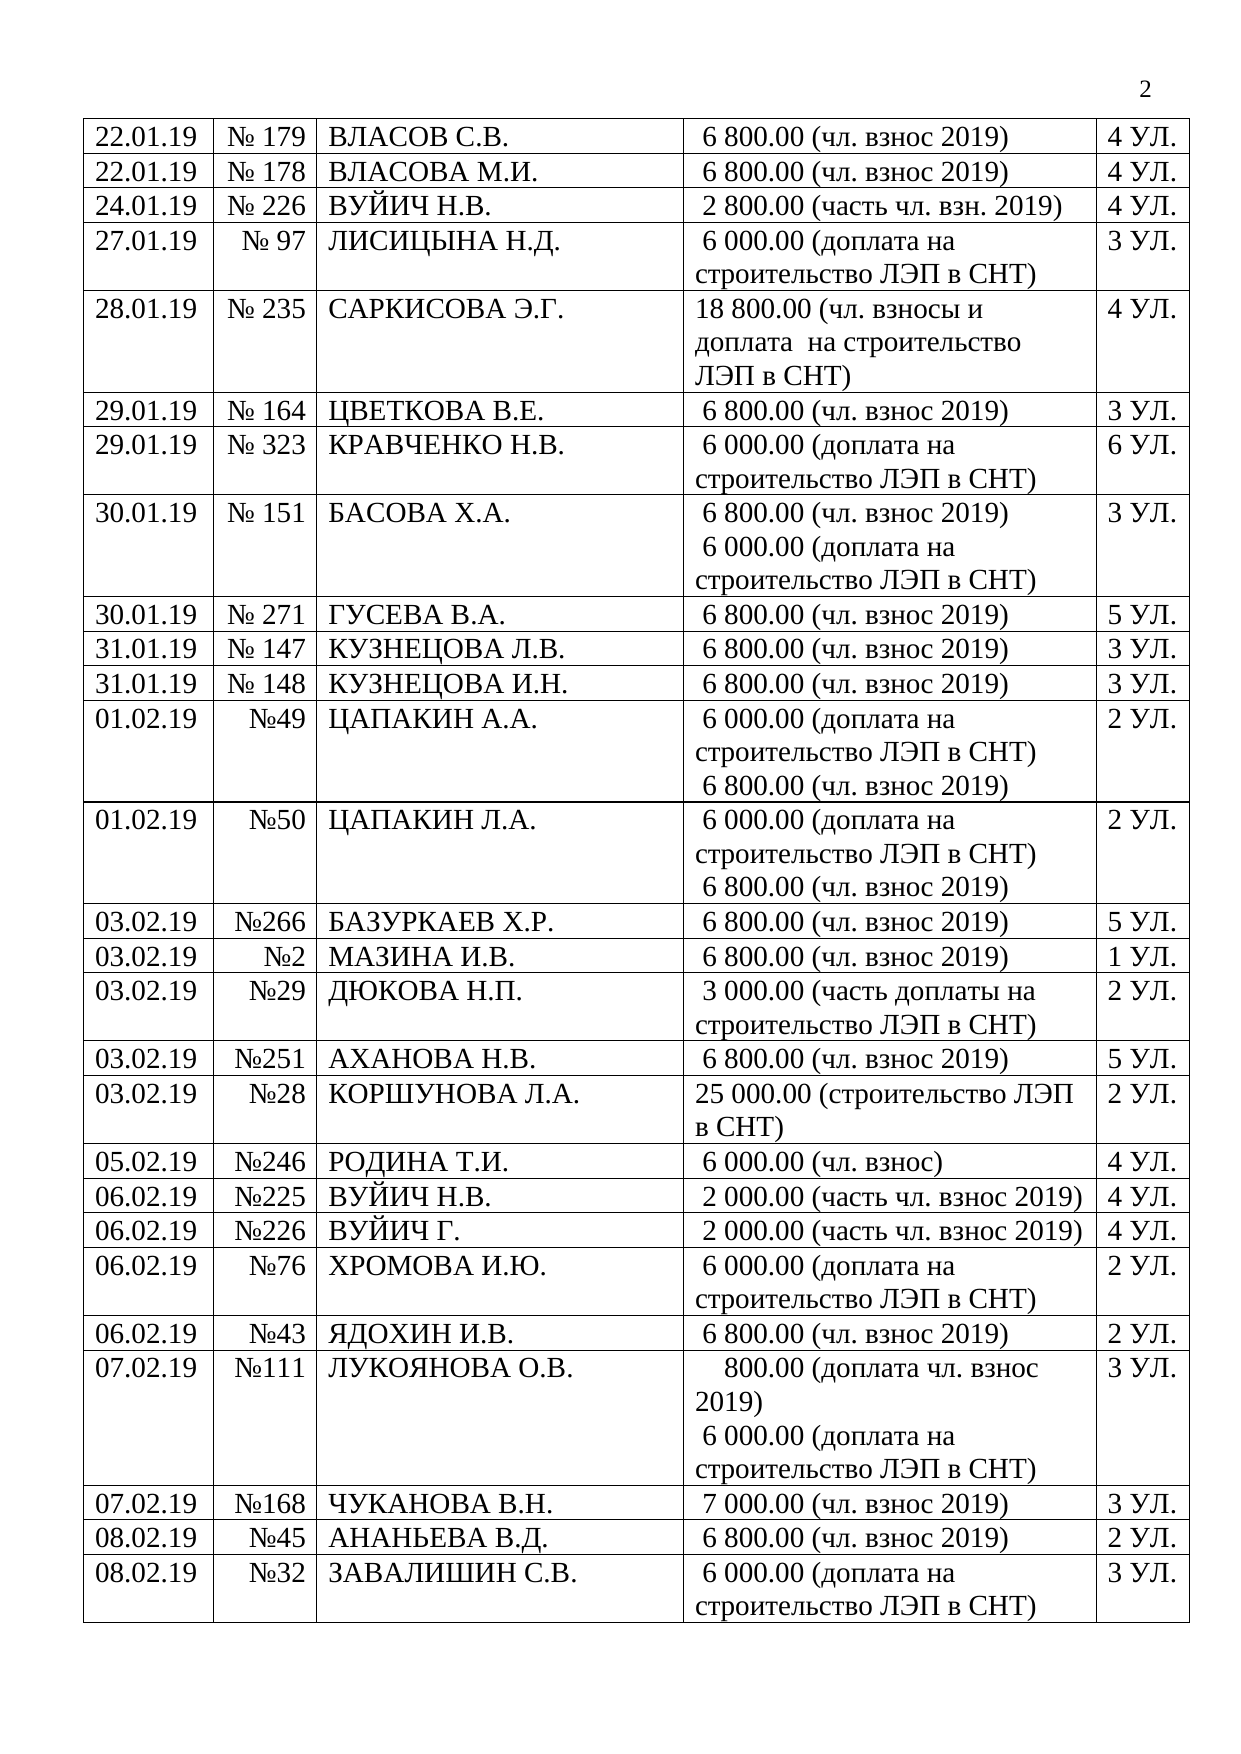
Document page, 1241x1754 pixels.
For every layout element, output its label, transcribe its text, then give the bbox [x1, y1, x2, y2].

table_cell 2 УЛ. [1097, 803, 1189, 903]
table_cell № 147 [214, 632, 316, 665]
table_cell ЛИСИЦЫНА Н.Д. [317, 223, 683, 290]
table_cell № 271 [214, 597, 316, 631]
table_cell № 178 [214, 154, 316, 187]
table_cell 06.02.19 [84, 1316, 213, 1349]
table_cell 6 800.00 (чл. взнос 2019) [684, 1041, 1096, 1075]
table_cell 18 800.00 (чл. взносы и доплата на строительство ЛЭП в СНТ) [684, 291, 1096, 392]
table_cell №32 [214, 1555, 316, 1622]
table_cell АХАНОВА Н.В. [317, 1041, 683, 1075]
table_cell РОДИНА Т.И. [317, 1144, 683, 1178]
table_cell №226 [214, 1213, 316, 1247]
table_cell № 323 [214, 427, 316, 494]
table_cell 2 УЛ. [1097, 1248, 1189, 1315]
table_cell 6 800.00 (чл. взнос 2019) [684, 154, 1096, 187]
table_cell №111 [214, 1351, 316, 1485]
table_cell 6 000.00 (доплата на строительство ЛЭП в СНТ) [684, 1555, 1096, 1622]
table_cell 29.01.19 [84, 393, 213, 426]
table_cell № 179 [214, 119, 316, 153]
table_cell ВЛАСОВ С.В. [317, 119, 683, 153]
table_cell ВУЙИЧ Н.В. [317, 1179, 683, 1212]
table_cell МАЗИНА И.В. [317, 939, 683, 972]
table_cell САРКИСОВА Э.Г. [317, 291, 683, 392]
table_cell ВЛАСОВА М.И. [317, 154, 683, 187]
table_cell 2 УЛ. [1097, 1520, 1189, 1554]
table_cell № 164 [214, 393, 316, 426]
table_cell 800.00 (доплата чл. взнос 2019) 6 000.00 (доплата на строительство ЛЭП в СНТ) [684, 1351, 1096, 1485]
table_cell 4 УЛ. [1097, 291, 1189, 392]
table_cell 4 УЛ. [1097, 188, 1189, 222]
table_cell 2 УЛ. [1097, 1316, 1189, 1349]
table_cell КОРШУНОВА Л.А. [317, 1076, 683, 1143]
table_cell 2 000.00 (часть чл. взнос 2019) [684, 1179, 1096, 1212]
table_cell 01.02.19 [84, 701, 213, 801]
table_cell 3 УЛ. [1097, 632, 1189, 665]
table_cell 6 000.00 (чл. взнос) [684, 1144, 1096, 1178]
table_cell №251 [214, 1041, 316, 1075]
table_cell 22.01.19 [84, 119, 213, 153]
table_cell ДЮКОВА Н.П. [317, 973, 683, 1040]
table_cell 6 800.00 (чл. взнос 2019) [684, 393, 1096, 426]
table_cell ЗАВАЛИШИН С.В. [317, 1555, 683, 1622]
table_cell 30.01.19 [84, 495, 213, 596]
table_cell 3 УЛ. [1097, 495, 1189, 596]
table_cell АНАНЬЕВА В.Д. [317, 1520, 683, 1554]
table_cell БАСОВА Х.А. [317, 495, 683, 596]
table_cell 28.01.19 [84, 291, 213, 392]
table_cell 27.01.19 [84, 223, 213, 290]
table_cell № 226 [214, 188, 316, 222]
table_cell 6 000.00 (доплата на строительство ЛЭП в СНТ) 6 800.00 (чл. взнос 2019) [684, 803, 1096, 903]
table_cell ВУЙИЧ Г. [317, 1213, 683, 1247]
table_cell 08.02.19 [84, 1520, 213, 1554]
table_cell КУЗНЕЦОВА И.Н. [317, 666, 683, 700]
table_cell 3 УЛ. [1097, 1486, 1189, 1519]
table_cell 31.01.19 [84, 666, 213, 700]
table_cell 03.02.19 [84, 973, 213, 1040]
table_cell № 97 [214, 223, 316, 290]
table_cell 3 УЛ. [1097, 1555, 1189, 1622]
table_cell №28 [214, 1076, 316, 1143]
table_cell 30.01.19 [84, 597, 213, 631]
table_cell КРАВЧЕНКО Н.В. [317, 427, 683, 494]
table_cell 4 УЛ. [1097, 1213, 1189, 1247]
table_cell 6 УЛ. [1097, 427, 1189, 494]
table_cell 05.02.19 [84, 1144, 213, 1178]
table_cell 4 УЛ. [1097, 119, 1189, 153]
table_cell 6 800.00 (чл. взнос 2019) [684, 904, 1096, 938]
table_cell №225 [214, 1179, 316, 1212]
table_cell № 148 [214, 666, 316, 700]
table_cell ЦАПАКИН Л.А. [317, 803, 683, 903]
table_cell № 235 [214, 291, 316, 392]
table_cell №49 [214, 701, 316, 801]
table_cell 6 000.00 (доплата на строительство ЛЭП в СНТ) 6 800.00 (чл. взнос 2019) [684, 701, 1096, 801]
table_cell №43 [214, 1316, 316, 1349]
table_cell ЯДОХИН И.В. [317, 1316, 683, 1349]
table_cell 4 УЛ. [1097, 1144, 1189, 1178]
table_cell 2 800.00 (часть чл. взн. 2019) [684, 188, 1096, 222]
table_cell 6 000.00 (доплата на строительство ЛЭП в СНТ) [684, 427, 1096, 494]
table_cell 08.02.19 [84, 1555, 213, 1622]
table_cell 6 800.00 (чл. взнос 2019) [684, 666, 1096, 700]
table_cell 2 УЛ. [1097, 701, 1189, 801]
table_cell 3 УЛ. [1097, 393, 1189, 426]
table_cell ЛУКОЯНОВА О.В. [317, 1351, 683, 1485]
table_cell 24.01.19 [84, 188, 213, 222]
table_cell №2 [214, 939, 316, 972]
table_cell №50 [214, 803, 316, 903]
table_cell №29 [214, 973, 316, 1040]
table_cell 01.02.19 [84, 803, 213, 903]
table_cell 3 УЛ. [1097, 1351, 1189, 1485]
table_cell №76 [214, 1248, 316, 1315]
table_cell 6 800.00 (чл. взнос 2019) [684, 119, 1096, 153]
table_cell 06.02.19 [84, 1213, 213, 1247]
table_cell 4 УЛ. [1097, 154, 1189, 187]
table_cell ЦАПАКИН А.А. [317, 701, 683, 801]
table_cell №45 [214, 1520, 316, 1554]
table_cell 2 000.00 (часть чл. взнос 2019) [684, 1213, 1096, 1247]
table_cell 06.02.19 [84, 1179, 213, 1212]
table_cell №266 [214, 904, 316, 938]
table_cell 31.01.19 [84, 632, 213, 665]
table_cell 5 УЛ. [1097, 1041, 1189, 1075]
table_cell 03.02.19 [84, 904, 213, 938]
table_cell ХРОМОВА И.Ю. [317, 1248, 683, 1315]
table_cell 3 000.00 (часть доплаты на строительство ЛЭП в СНТ) [684, 973, 1096, 1040]
table_cell 22.01.19 [84, 154, 213, 187]
table_cell 03.02.19 [84, 1076, 213, 1143]
table_cell 5 УЛ. [1097, 904, 1189, 938]
table_cell 6 000.00 (доплата на строительство ЛЭП в СНТ) [684, 1248, 1096, 1315]
table_cell 29.01.19 [84, 427, 213, 494]
table_cell ЧУКАНОВА В.Н. [317, 1486, 683, 1519]
table_cell 6 800.00 (чл. взнос 2019) [684, 597, 1096, 631]
table_cell ВУЙИЧ Н.В. [317, 188, 683, 222]
table_cell 5 УЛ. [1097, 597, 1189, 631]
table_cell 03.02.19 [84, 1041, 213, 1075]
table_cell 6 800.00 (чл. взнос 2019) [684, 1520, 1096, 1554]
table_cell 03.02.19 [84, 939, 213, 972]
table_cell 7 000.00 (чл. взнос 2019) [684, 1486, 1096, 1519]
table_cell 1 УЛ. [1097, 939, 1189, 972]
table_cell 2 УЛ. [1097, 1076, 1189, 1143]
table_cell 25 000.00 (строительство ЛЭП в СНТ) [684, 1076, 1096, 1143]
table_cell 6 000.00 (доплата на строительство ЛЭП в СНТ) [684, 223, 1096, 290]
table_cell 6 800.00 (чл. взнос 2019) [684, 939, 1096, 972]
table_cell ГУСЕВА В.А. [317, 597, 683, 631]
table_cell 3 УЛ. [1097, 223, 1189, 290]
table_cell БАЗУРКАЕВ Х.Р. [317, 904, 683, 938]
table_cell 6 800.00 (чл. взнос 2019) 6 000.00 (доплата на строительство ЛЭП в СНТ) [684, 495, 1096, 596]
table_cell 2 УЛ. [1097, 973, 1189, 1040]
table_cell 6 800.00 (чл. взнос 2019) [684, 1316, 1096, 1349]
table_cell 3 УЛ. [1097, 666, 1189, 700]
table_cell 06.02.19 [84, 1248, 213, 1315]
table_cell 6 800.00 (чл. взнос 2019) [684, 632, 1096, 665]
table_cell 4 УЛ. [1097, 1179, 1189, 1212]
table_cell КУЗНЕЦОВА Л.В. [317, 632, 683, 665]
table_cell №246 [214, 1144, 316, 1178]
table_cell 07.02.19 [84, 1351, 213, 1485]
table_cell № 151 [214, 495, 316, 596]
table_cell №168 [214, 1486, 316, 1519]
table_cell 07.02.19 [84, 1486, 213, 1519]
table_cell ЦВЕТКОВА В.Е. [317, 393, 683, 426]
